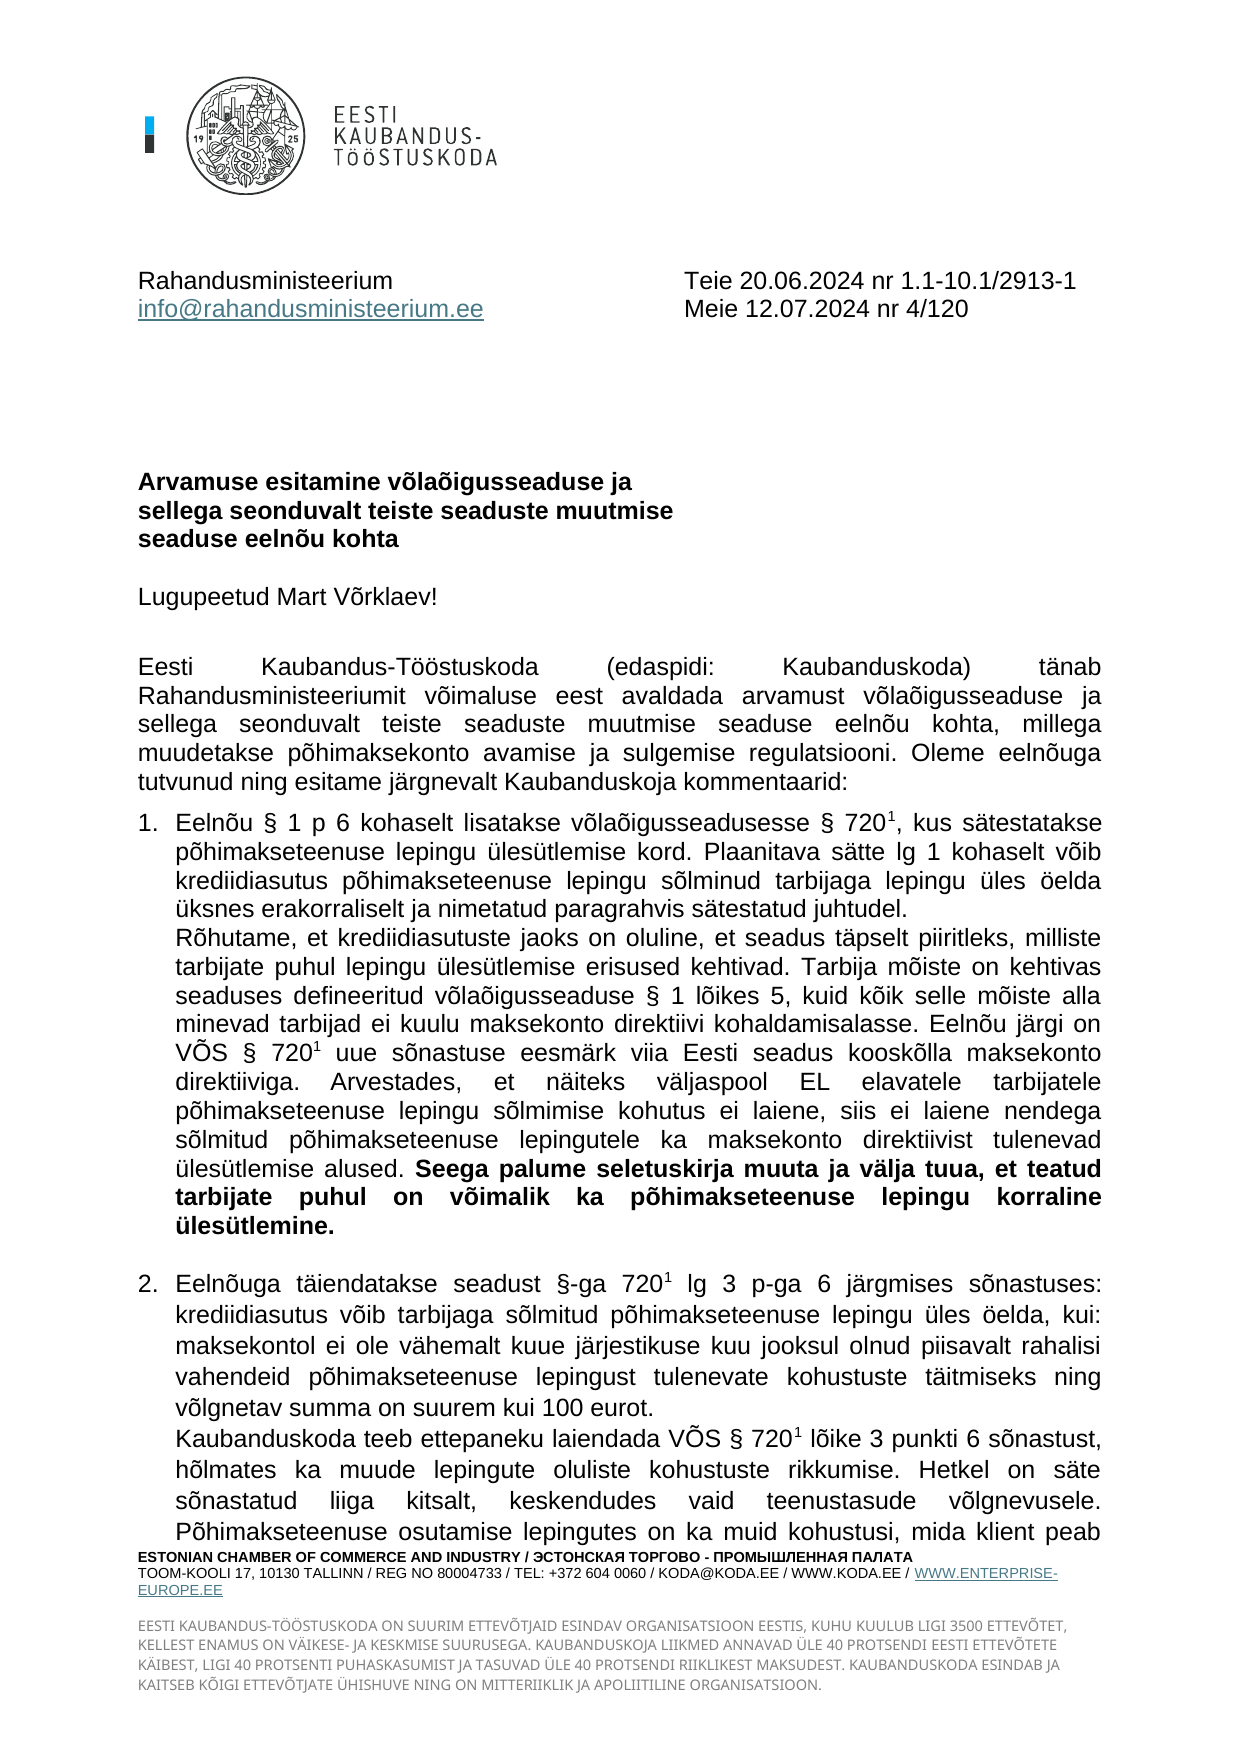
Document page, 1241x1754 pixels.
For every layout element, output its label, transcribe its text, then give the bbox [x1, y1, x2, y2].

text Arvamuse esitamine võlaõigusseaduse ja [138, 467, 1103, 496]
text seaduse eelnõu kohta [138, 524, 1103, 553]
list Eelnõuga täiendatakse seadust §-ga 7201 lg 3 p-ga 6 järgmises sõnastuses: krediidiasutus võib tarbijaga sõlmitud põhimakseteenuse lepingu üles öelda, kui: maksekontol ei ole vähemalt kuue järjestikuse kuu jooksul olnud piisavalt rahalisi vahendeid põhimakseteenuse lepingust tulenevate kohustuste täitmiseks ning võlgnetav summa on suurem kui 100 eurot. [138, 1269, 1103, 1422]
text Eesti Kaubandus-Tööstuskoda (edaspidi: Kaubanduskoda) tänab Rahandusministeeriumit võimaluse eest avaldada arvamust võlaõigusseaduse ja sellega seonduvalt teiste seaduste muutmise seaduse eelnõu kohta, millega muudetakse põhimaksekonto avamise ja sulgemise regulatsiooni. Oleme eelnõuga tutvunud ning esitame järgnevalt Kaubanduskoja kommentaarid: [138, 652, 1103, 796]
text Rahandusministeerium Teie 20.06.2024 nr 1.1-10.1/2913-1 [138, 266, 1103, 294]
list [175, 1424, 1103, 1546]
list Rõhutame, et krediidiasutuste jaoks on oluline, et seadus täpselt piiritleks, milliste tarbijate puhul lepingu ülesütlemise erisused kehtivad. Tarbija mõiste on kehtivas seaduses defineeritud võlaõigusseaduse § 1 lõikes 5, kuid kõik selle mõiste alla minevad tarbijad ei kuulu maksekonto direktiivi kohaldamisalasse. Eelnõu järgi on VÕS § 7201 uue sõnastuse eesmärk viia Eesti seadus kooskõlla maksekonto direktiiviga. Arvestades, et näiteks väljaspool EL elavatele tarbijatele põhimakseteenuse lepingu sõlmimise kohutus ei laiene, siis ei laiene nendega sõlmitud põhimakseteenuse lepingutele ka maksekonto direktiivist tulenevad ülesütlemise alused. Seega palume seletuskirja muuta ja välja tuua, et teatud tarbijate puhul on võimalik ka põhimakseteenuse lepingu korraline ülesütlemine. [175, 923, 1103, 1240]
text info@rahandusministeerium.ee Meie 12.07.2024 nr 4/120 [138, 294, 1103, 323]
text sellega seonduvalt teiste seaduste muutmise [138, 496, 1103, 524]
text Lugupeetud Mart Võrklaev! [138, 582, 1103, 611]
list Eelnõu § 1 p 6 kohaselt lisatakse võlaõigusseadusesse § 7201, kus sätestatakse põhimakseteenuse lepingu ülesütlemise kord. Plaanitava sätte lg 1 kohaselt võib krediidiasutus põhimakseteenuse lepingu sõlminud tarbijaga lepingu üles öelda üksnes erakorraliselt ja nimetatud paragrahvis sätestatud juhtudel. [138, 808, 1103, 923]
